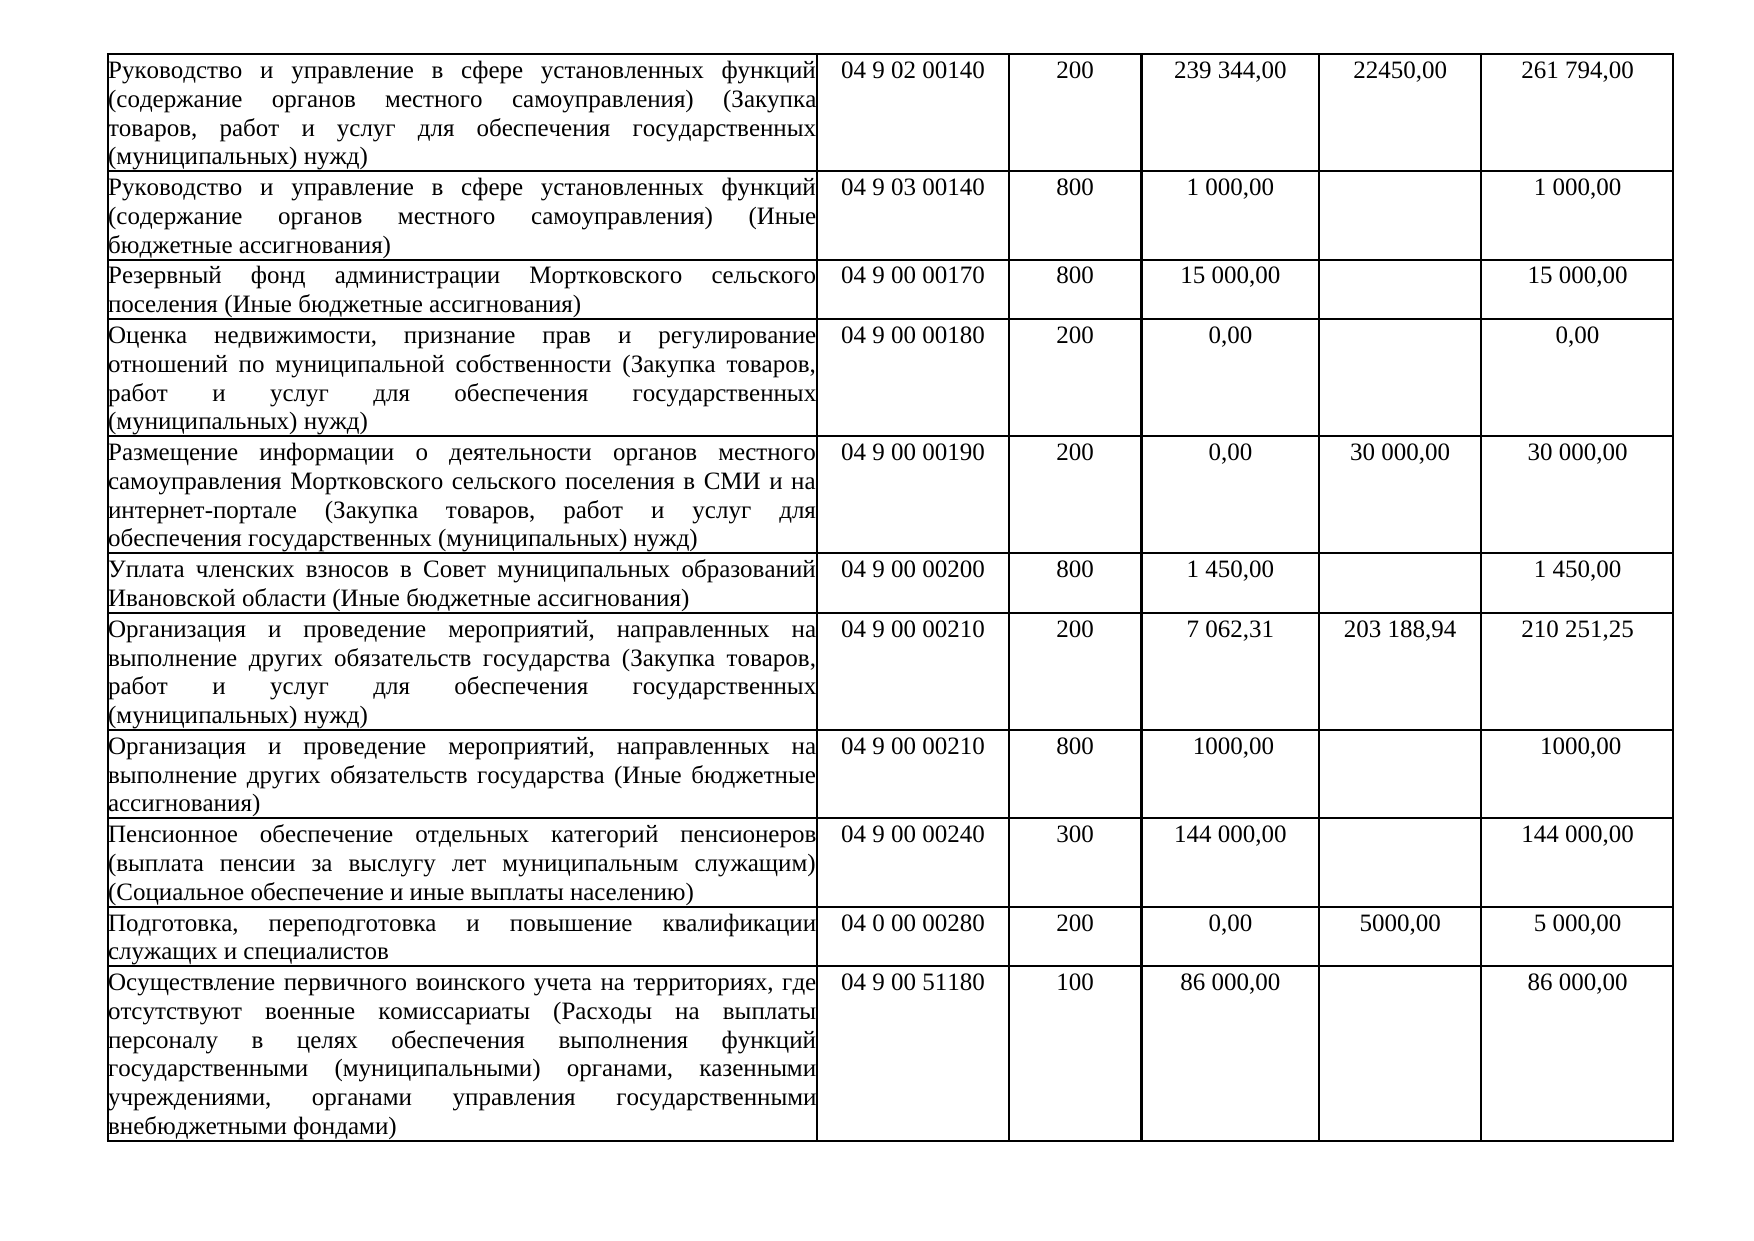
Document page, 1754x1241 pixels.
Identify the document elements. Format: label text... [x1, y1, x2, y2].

table_cell 1000,00 [1143, 731, 1318, 817]
table_cell Резервный фонд администрации Мортковского сельского поселения (Иные бюджетные ассигнования) [109, 261, 816, 318]
table_cell 04 9 00 00210 [818, 614, 1008, 729]
table_cell 144 000,00 [1143, 819, 1318, 906]
table_cell Оценка недвижимости, признание прав и регулирование отношений по муниципальной собственности (Закупка товаров, работ и услуг для обеспечения государственных (муниципальных) нужд) [109, 320, 816, 435]
table_cell Подготовка, переподготовка и повышение квалификации служащих и специалистов [109, 908, 816, 965]
table_cell Размещение информации о деятельности органов местного самоуправления Мортковского сельского поселения в СМИ и на интернет-портале (Закупка товаров, работ и услуг для обеспечения государственных (муниципальных) нужд) [109, 437, 816, 552]
table_cell 200 [1010, 908, 1140, 965]
table_cell 0,00 [1143, 320, 1318, 435]
table_cell Осуществление первичного воинского учета на территориях, где отсутствуют военные комиссариаты (Расходы на выплаты персоналу в целях обеспечения выполнения функций государственными (муниципальными) органами, казенными учреждениями, органами управления государственными внебюджетными фондами) [109, 967, 816, 1140]
table_cell 200 [1010, 55, 1140, 170]
table_cell Организация и проведение мероприятий, направленных на выполнение других обязательств государства (Закупка товаров, работ и услуг для обеспечения государственных (муниципальных) нужд) [109, 614, 816, 729]
table_cell [1320, 261, 1480, 318]
table_cell 15 000,00 [1143, 261, 1318, 318]
table_cell [1320, 172, 1480, 258]
table_cell [1320, 819, 1480, 906]
table_cell 261 794,00 [1482, 55, 1672, 170]
table_cell 04 0 00 00280 [818, 908, 1008, 965]
table_cell 04 9 03 00140 [818, 172, 1008, 258]
table_cell 15 000,00 [1482, 261, 1672, 318]
table_cell 1 450,00 [1143, 554, 1318, 612]
table_cell 144 000,00 [1482, 819, 1672, 906]
table_cell 86 000,00 [1482, 967, 1672, 1140]
table_cell 800 [1010, 172, 1140, 258]
table_cell 04 9 00 00210 [818, 731, 1008, 817]
table_cell 203 188,94 [1320, 614, 1480, 729]
table_cell 1 450,00 [1482, 554, 1672, 612]
table_cell 1 000,00 [1482, 172, 1672, 258]
table_cell 100 [1010, 967, 1140, 1140]
table_cell 04 9 02 00140 [818, 55, 1008, 170]
table_cell [1320, 554, 1480, 612]
table_cell 5 000,00 [1482, 908, 1672, 965]
table_cell Уплата членских взносов в Совет муниципальных образований Ивановской области (Иные бюджетные ассигнования) [109, 554, 816, 612]
table_cell 5000,00 [1320, 908, 1480, 965]
table_cell [1320, 731, 1480, 817]
table_cell 0,00 [1143, 437, 1318, 552]
table_cell 04 9 00 00240 [818, 819, 1008, 906]
table_cell 0,00 [1143, 908, 1318, 965]
table_cell 1 000,00 [1143, 172, 1318, 258]
table_cell 1000,00 [1482, 731, 1672, 817]
table_cell 86 000,00 [1143, 967, 1318, 1140]
table_cell Руководство и управление в сфере установленных функций (содержание органов местного самоуправления) (Закупка товаров, работ и услуг для обеспечения государственных (муниципальных) нужд) [109, 55, 816, 170]
table_cell Пенсионное обеспечение отдельных категорий пенсионеров (выплата пенсии за выслугу лет муниципальным служащим) (Социальное обеспечение и иные выплаты населению) [109, 819, 816, 906]
table_cell 30 000,00 [1320, 437, 1480, 552]
table_cell 239 344,00 [1143, 55, 1318, 170]
table_cell 300 [1010, 819, 1140, 906]
table_cell Руководство и управление в сфере установленных функций (содержание органов местного самоуправления) (Иные бюджетные ассигнования) [109, 172, 816, 258]
table_cell 04 9 00 51180 [818, 967, 1008, 1140]
table_cell 800 [1010, 554, 1140, 612]
table_cell 22450,00 [1320, 55, 1480, 170]
table_cell 0,00 [1482, 320, 1672, 435]
table_cell 200 [1010, 320, 1140, 435]
table_cell 04 9 00 00190 [818, 437, 1008, 552]
table_cell [1320, 967, 1480, 1140]
table_cell 200 [1010, 437, 1140, 552]
table_cell 7 062,31 [1143, 614, 1318, 729]
table_cell 200 [1010, 614, 1140, 729]
table_cell 04 9 00 00200 [818, 554, 1008, 612]
table_cell 30 000,00 [1482, 437, 1672, 552]
table_cell Организация и проведение мероприятий, направленных на выполнение других обязательств государства (Иные бюджетные ассигнования) [109, 731, 816, 817]
table_cell 04 9 00 00180 [818, 320, 1008, 435]
table_cell 800 [1010, 261, 1140, 318]
table_cell 04 9 00 00170 [818, 261, 1008, 318]
table_cell 210 251,25 [1482, 614, 1672, 729]
table_cell [1320, 320, 1480, 435]
table_cell 800 [1010, 731, 1140, 817]
